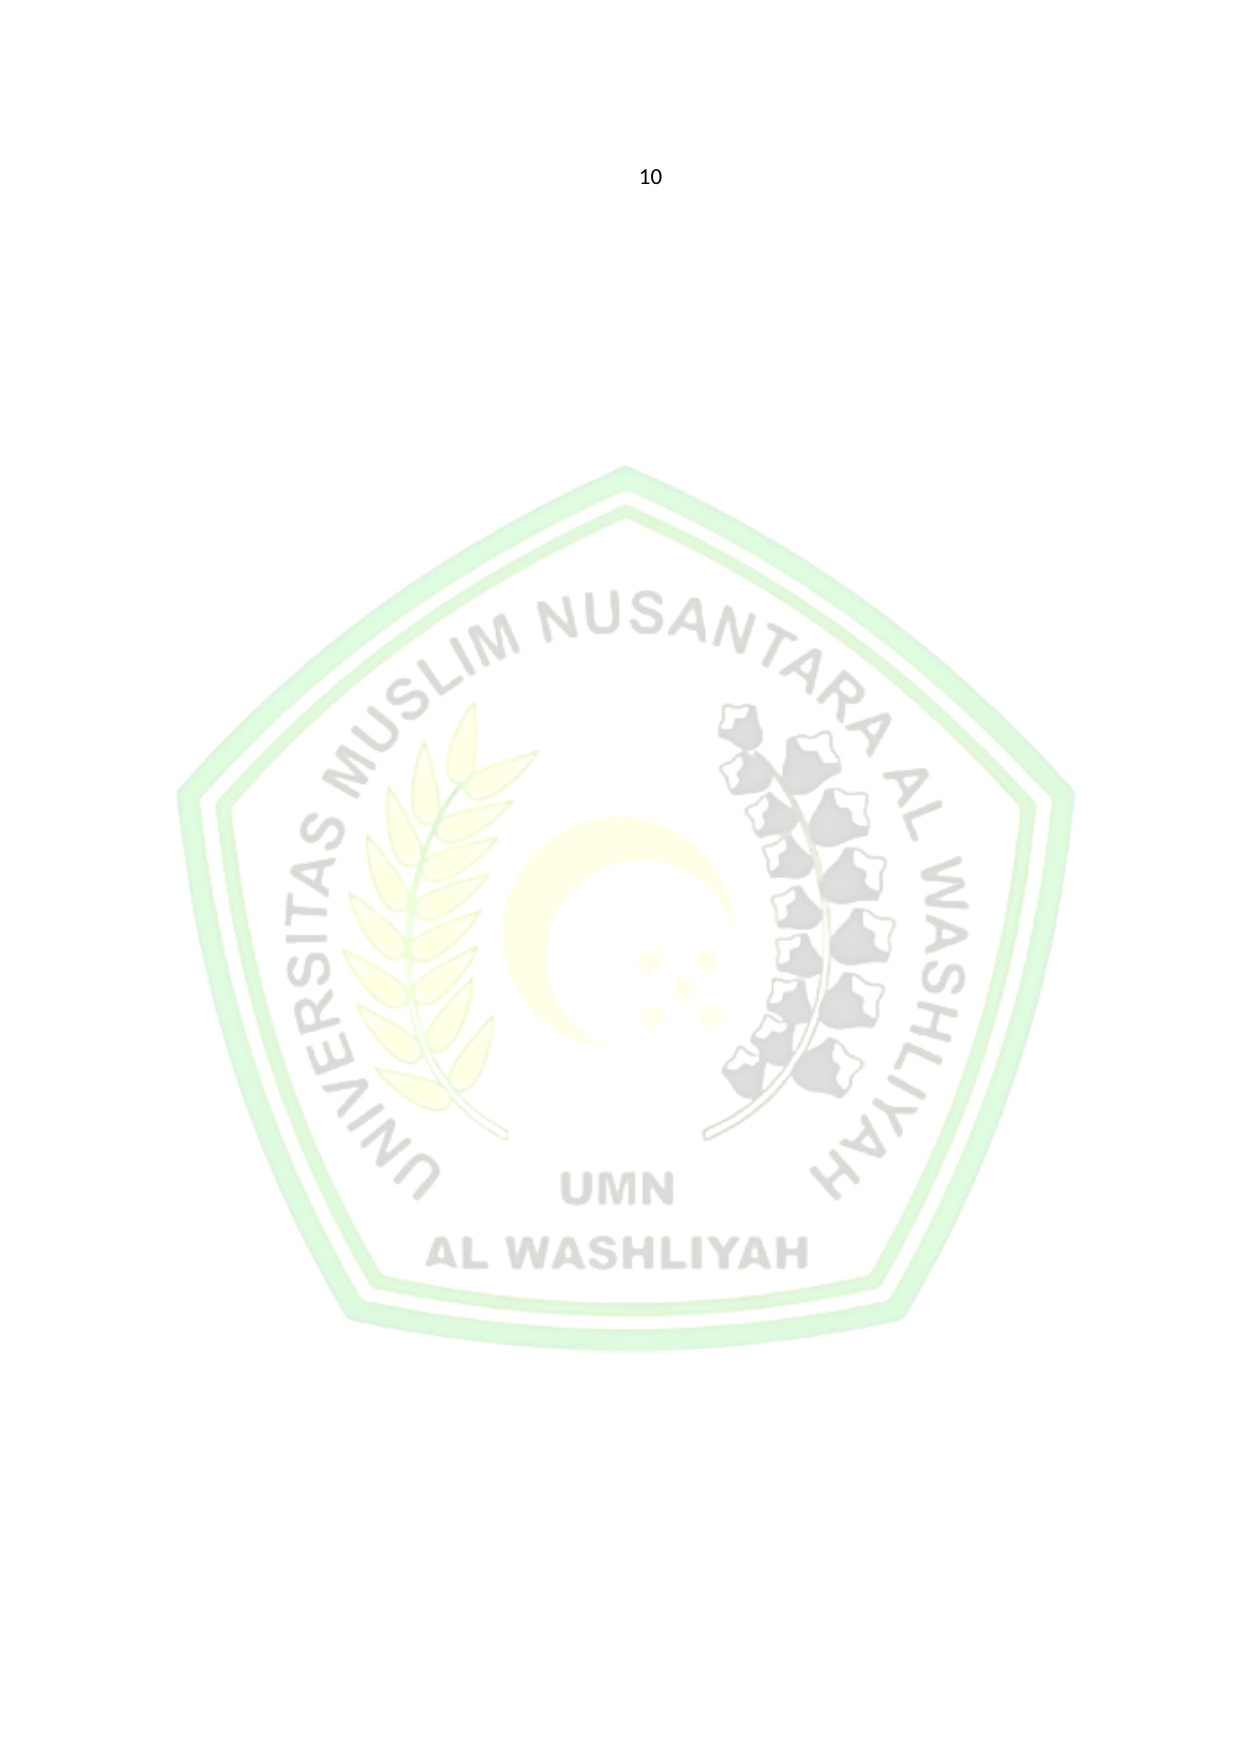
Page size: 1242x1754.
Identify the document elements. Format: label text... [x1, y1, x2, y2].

text 10 [634, 162, 666, 191]
